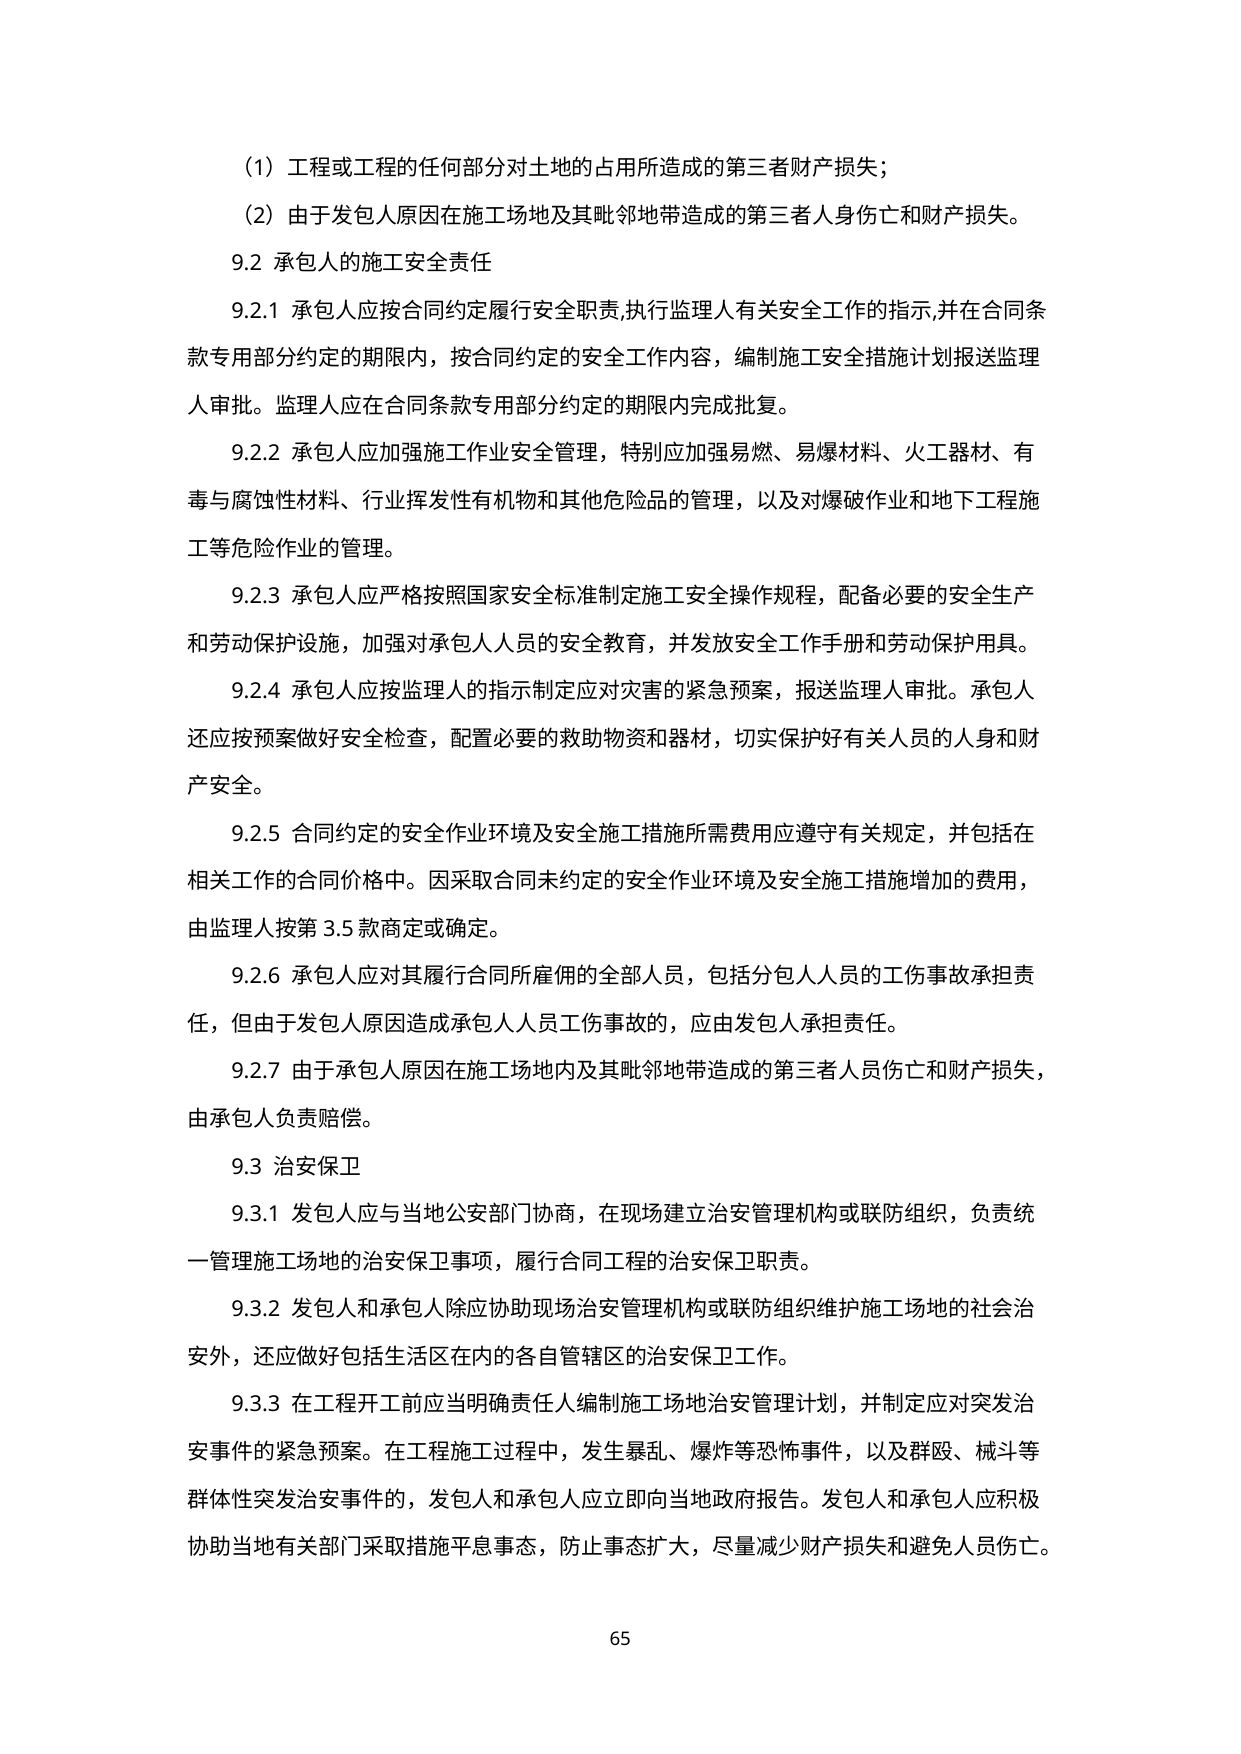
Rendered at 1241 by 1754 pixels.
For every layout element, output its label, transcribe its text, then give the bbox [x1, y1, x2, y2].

text 9.2.7 由于承包人原因在施工场地内及其毗邻地带造成的第三者人员伤亡和财产损失，由承包人负责赔偿。 [187, 1053, 1053, 1133]
text 9.2.3 承包人应严格按照国家安全标准制定施工安全操作规程，配备必要的安全生产和劳动保护设施，加强对承包人人员的安全教育，并发放安全工作手册和劳动保护用具。 [187, 578, 1053, 657]
text 9.2.1 承包人应按合同约定履行安全职责,执行监理人有关安全工作的指示,并在合同条款专用部分约定的期限内，按合同约定的安全工作内容，编制施工安全措施计划报送监理人审批。监理人应在合同条款专用部分约定的期限内完成批复。 [187, 293, 1053, 419]
text （2）由于发包人原因在施工场地及其毗邻地带造成的第三者人身伤亡和财产损失。 [187, 198, 1053, 229]
text 9.3 治安保卫 [187, 1149, 1053, 1180]
text 9.2.2 承包人应加强施工作业安全管理，特别应加强易燃、易爆材料、火工器材、有毒与腐蚀性材料、行业挥发性有机物和其他危险品的管理，以及对爆破作业和地下工程施工等危险作业的管理。 [187, 435, 1053, 562]
text 9.2.5 合同约定的安全作业环境及安全施工措施所需费用应遵守有关规定，并包括在相关工作的合同价格中。因采取合同未约定的安全作业环境及安全施工措施增加的费用，由监理人按第3.5款商定或确定。 [187, 816, 1053, 943]
text 9.2 承包人的施工安全责任 [187, 245, 1053, 277]
text 9.3.2 发包人和承包人除应协助现场治安管理机构或联防组织维护施工场地的社会治安外，还应做好包括生活区在内的各自管辖区的治安保卫工作。 [187, 1291, 1053, 1371]
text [187, 1386, 1053, 1561]
text 9.3.1 发包人应与当地公安部门协商，在现场建立治安管理机构或联防组织，负责统一管理施工场地的治安保卫事项，履行合同工程的治安保卫职责。 [187, 1196, 1053, 1276]
text 9.2.4 承包人应按监理人的指示制定应对灾害的紧急预案，报送监理人审批。承包人还应按预案做好安全检查，配置必要的救助物资和器材，切实保护好有关人员的人身和财产安全。 [187, 673, 1053, 800]
text （1）工程或工程的任何部分对土地的占用所造成的第三者财产损失； [187, 150, 1053, 182]
text 9.2.6 承包人应对其履行合同所雇佣的全部人员，包括分包人人员的工伤事故承担责任，但由于发包人原因造成承包人人员工伤事故的，应由发包人承担责任。 [187, 958, 1053, 1038]
